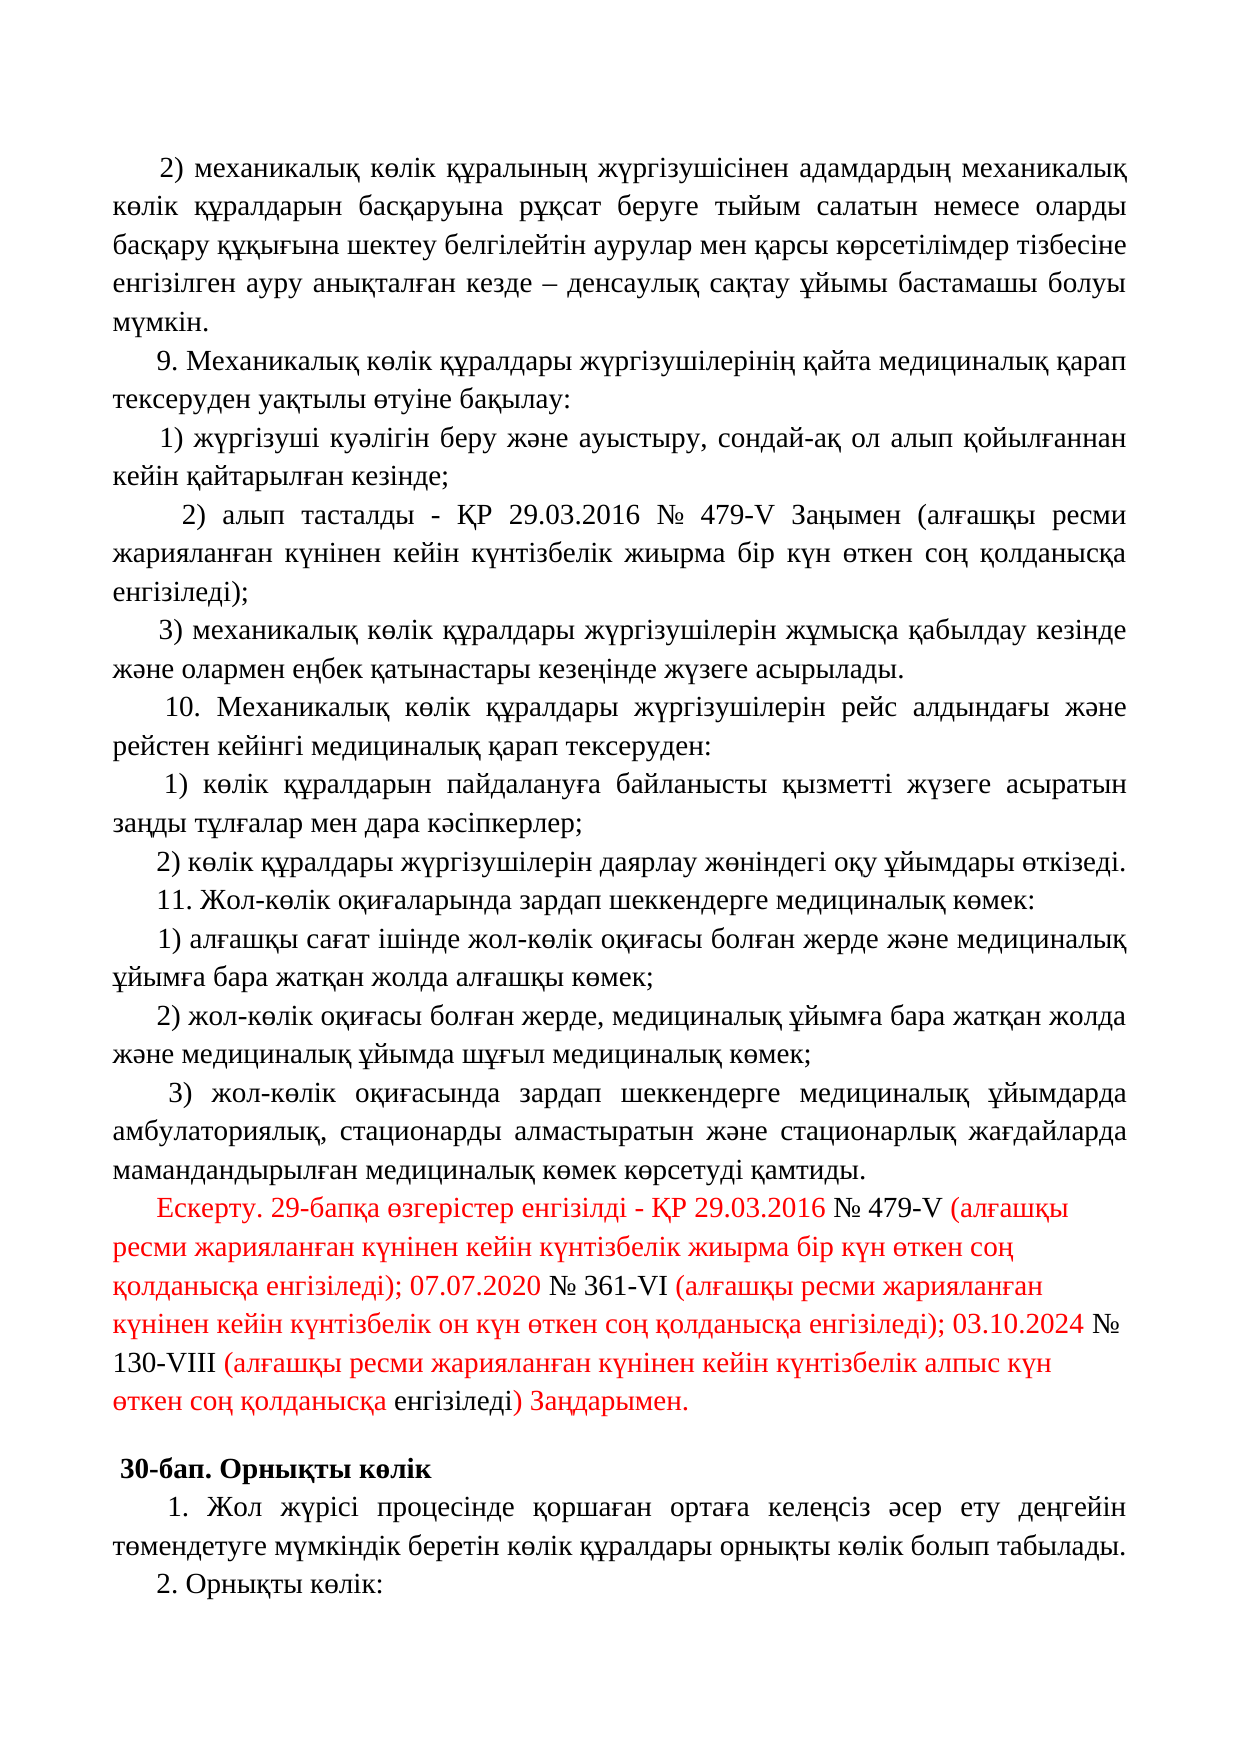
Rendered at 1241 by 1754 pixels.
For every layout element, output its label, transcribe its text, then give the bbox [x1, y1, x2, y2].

text 2) механикалық көлік құралының жүргізушісінен адамдардың механикалық көлік құралдарын басқаруына рұқсат беруге тыйым салатын немесе оларды басқару құқығына шектеу белгілейтін аурулар мен қарсы көрсетілімдер тізбесіне енгізілген ауру анықталған кезде – денсаулық сақтау ұйымы бастамашы болуы мүмкін. [112, 150, 1128, 338]
text 1) жүргізуші куәлігін беру және ауыстыру, сондай-ақ ол алып қойылғаннан кейін қайтарылған кезінде; [112, 420, 1128, 492]
text 1) алғашқы сағат ішінде жол-көлік оқиғасы болған жерде және медициналық ұйымға бара жатқан жолда алғашқы көмек; [112, 921, 1128, 993]
text 2) алып тасталды - ҚР 29.03.2016 № 479-V Заңымен (алғашқы ресми жарияланған күнінен кейін күнтізбелік жиырма бір күн өткен соң қолданысқа енгізіледі); [112, 497, 1128, 607]
text Ескерту. 29-бапқа өзгерістер енгізілді - ҚР 29.03.2016 № 479-V (алғашқы ресми жарияланған күнінен кейін күнтізбелік жиырма бір күн өткен соң қолданысқа енгізіледі); 07.07.2020 № 361-VІ (алғашқы ресми жарияланған күнінен кейін күнтізбелік он күн өткен соң қолданысқа енгізіледі); 03.10.2024 № 130-VIII (алғашқы ресми жарияланған күнінен кейін күнтізбелік алпыс күн өткен соң қолданысқа енгізіледі) Заңдарымен. [112, 1191, 1128, 1447]
text 2) жол-көлік оқиғасы болған жерде, медициналық ұйымға бара жатқан жолда және медициналық ұйымда шұғыл медициналық көмек; [112, 998, 1128, 1070]
text 2) көлік құралдары жүргізушілерін даярлау жөніндегі оқу ұйымдары өткізеді. [112, 844, 1128, 877]
text 30-бап. Орнықты көлік [112, 1451, 1128, 1484]
text 3) жол-көлік оқиғасында зардап шеккендерге медициналық ұйымдарда амбулаториялық, стационарды алмастыратын және стационарлық жағдайларда мамандандырылған медициналық көмек көрсетуді қамтиды. [112, 1075, 1128, 1186]
text 10. Механикалық көлік құралдары жүргізушілерін рейс алдындағы және рейстен кейінгі медициналық қарап тексеруден: [112, 689, 1128, 762]
text 3) механикалық көлік құралдары жүргізушілерін жұмысқа қабылдау кезінде және олармен еңбек қатынастары кезеңінде жүзеге асырылады. [112, 612, 1128, 684]
text 2. Орнықты көлік: [112, 1567, 1128, 1600]
text 9. Механикалық көлік құралдары жүргізушілерінің қайта медициналық қарап тексеруден уақтылы өтуіне бақылау: [112, 343, 1128, 415]
text 11. Жол-көлік оқиғаларында зардап шеккендерге медициналық көмек: [112, 882, 1128, 916]
text 1. Жол жүрісі процесінде қоршаған ортаға келеңсіз әсер ету деңгейін төмендетуге мүмкіндік беретін көлік құралдары орнықты көлік болып табылады. [112, 1489, 1128, 1562]
text 1) көлік құралдарын пайдалануға байланысты қызметті жүзеге асыратын заңды тұлғалар мен дара кәсіпкерлер; [112, 767, 1128, 839]
